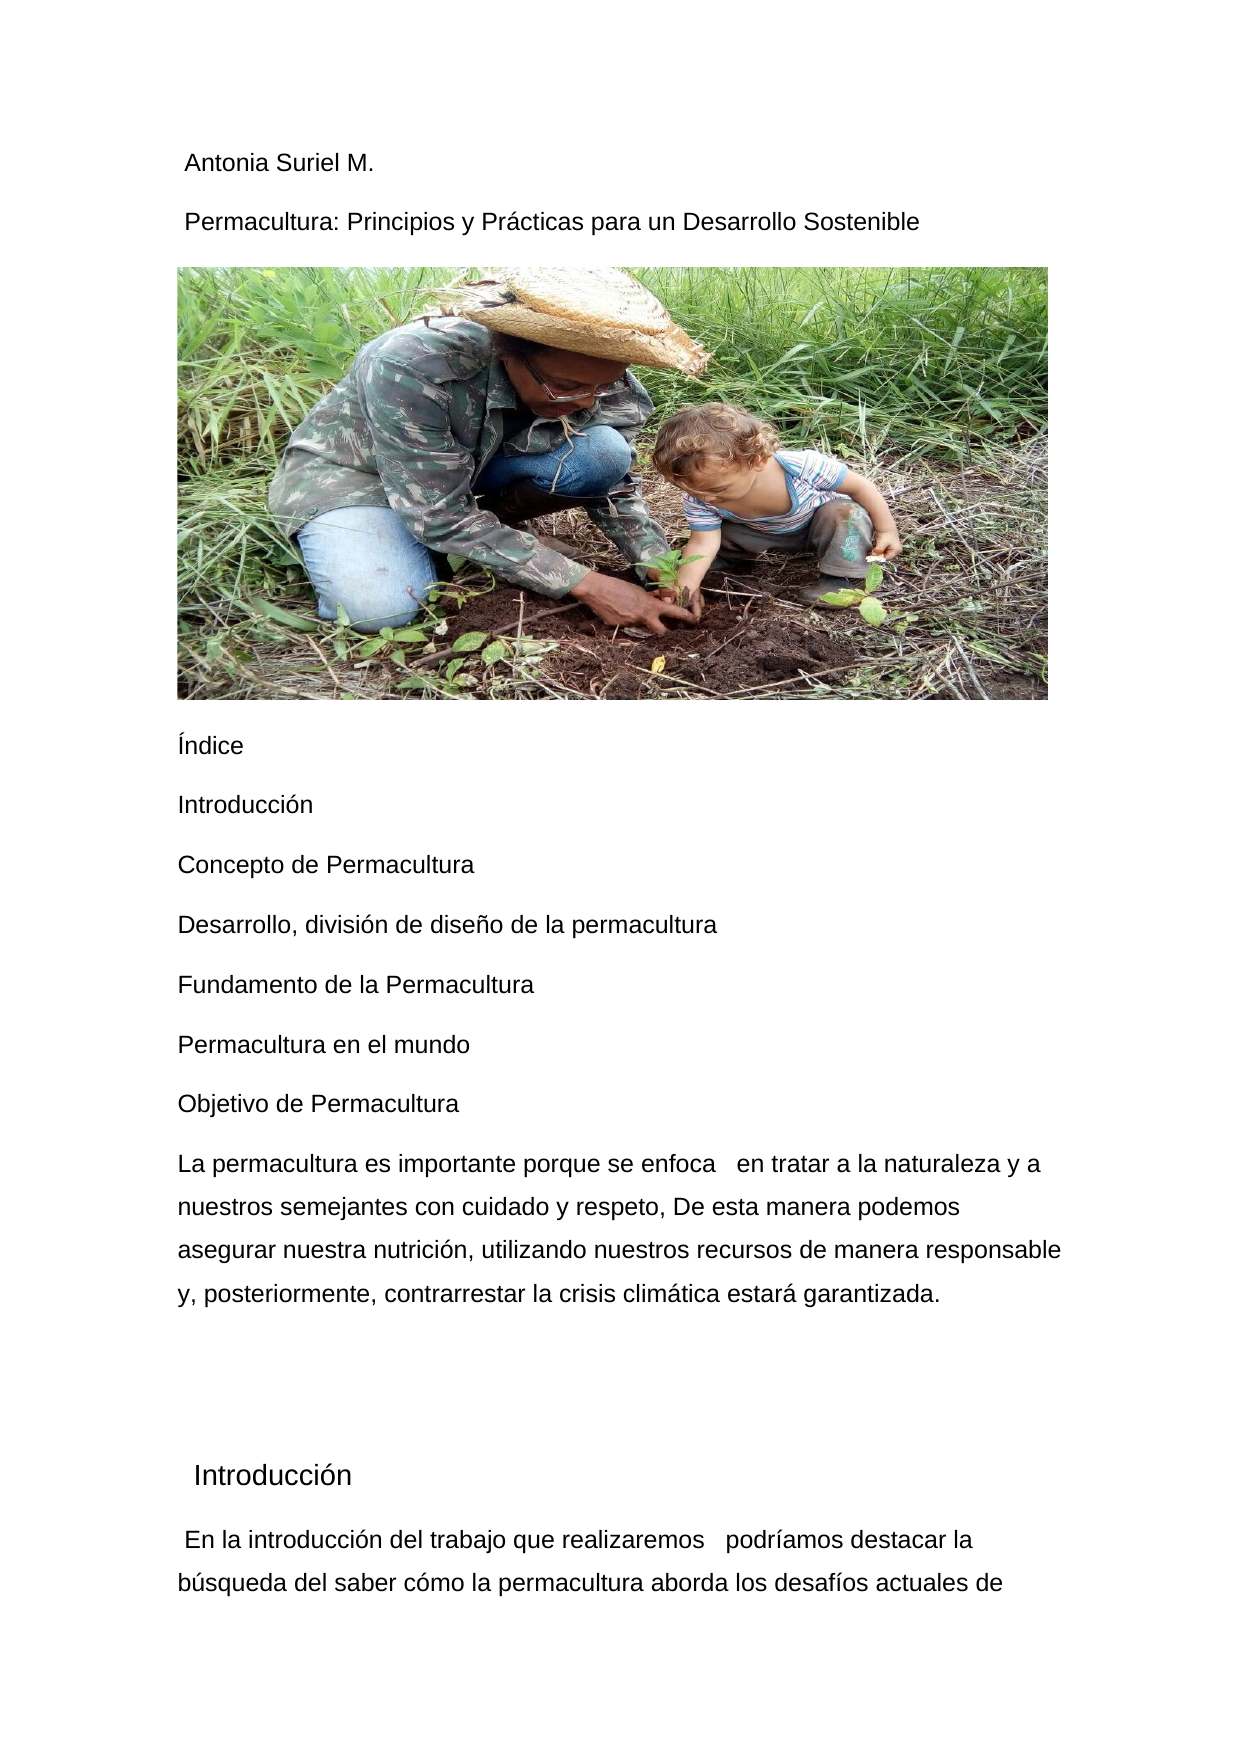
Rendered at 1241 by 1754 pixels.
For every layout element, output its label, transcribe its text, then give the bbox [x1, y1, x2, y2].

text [177, 1525, 1063, 1597]
text Objetivo de Permacultura [177, 1089, 1063, 1118]
text Índice [177, 731, 1063, 759]
text Introducción [177, 1458, 1063, 1491]
text La permacultura es importante porque se enfoca en tratar a la naturaleza y a nuestros semejantes con cuidado y respeto, De esta manera podemos asegurar nuestra nutrición, utilizando nuestros recursos de manera responsable y, posteriormente, contrarrestar la crisis climática estará garantizada. [177, 1149, 1063, 1307]
text Concepto de Permacultura [177, 850, 1063, 879]
text Desarrollo, división de diseño de la permacultura [177, 910, 1063, 939]
text Permacultura: Principios y Prácticas para un Desarrollo Sostenible [177, 207, 1063, 236]
picture [177, 267, 1048, 700]
text Antonia Suriel M. [177, 148, 1063, 176]
text Introducción [177, 790, 1063, 819]
text Fundamento de la Permacultura [177, 970, 1063, 998]
text Permacultura en el mundo [177, 1029, 1063, 1058]
